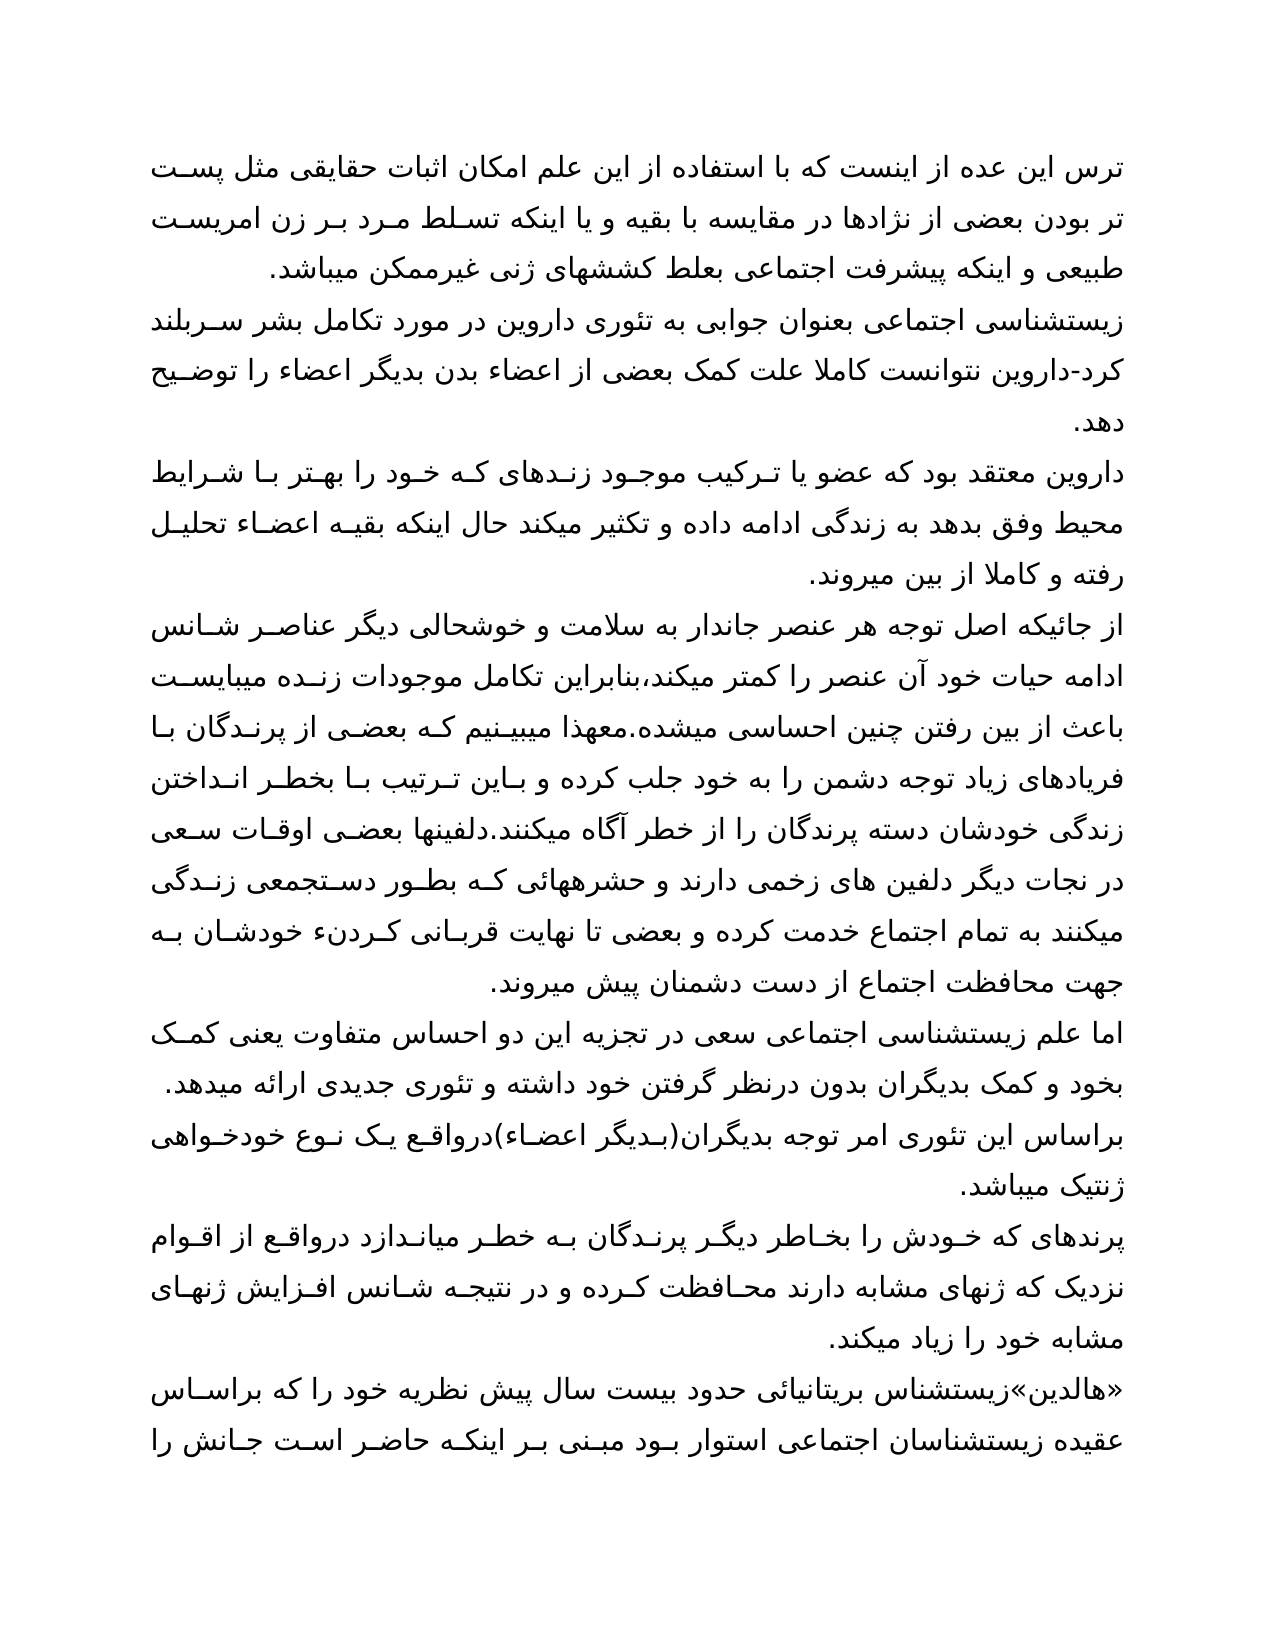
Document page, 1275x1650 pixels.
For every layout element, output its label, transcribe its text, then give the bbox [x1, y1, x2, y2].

text پرنده‏ای که خودش را بخاطر دیگر پرندگان به خطر می‏اندازد درواقع از اقوام‏ نزدیک که ژن‏های مشابه دارند محافظت کرده و در نتیجه شانس افزایش ژنهای مشابه خود را زیاد می‏کند. [150, 1220, 1125, 1356]
text از جائیکه اصل توجه هر عنصر جاندار به سلامت و خوشحالی دیگر عناصر شانس ادامه‏ حیات خود آن عنصر را کمتر می‏کند،بنابراین تکامل موجودات زنده می‏بایست باعث از بین رفتن چنین احساسی می‏شده.معهذا می‏بینیم که بعضی از پرندگان با فریادهای زیاد توجه دشمن را به خود جلب کرده و باین ترتیب با بخطر انداختن زندگی خودشان دسته‏ پرندگان را از خطر آگاه می‏کنند.دلفین‏ها بعضی اوقات سعی در نجات دیگر دلفین‏ های زخمی دارند و حشره‏هائی که بطور دست‏جمعی زندگی می‏کنند به تمام اجتماع خدمت‏ کرده و بعضی تا نهایت قربانی کردنء خودشان به جهت محافظت اجتماع از دست دشمنان‏ پیش می‏روند. [150, 608, 1125, 999]
text داروین معتقد بود که عضو یا ترکیب موجود زنده‏ای که خود را بهتر با شرایط محیط وفق بدهد به زندگی ادامه داده و تکثیر می‏کند حال اینکه بقیه اعضاء تحلیل رفته و کاملا از بین می‏روند. [150, 456, 1125, 591]
text ترس این عده از اینست که با استفاده از این علم امکان اثبات حقایقی مثل پست تر بودن‏ بعضی از نژادها در مقایسه با بقیه و یا اینکه تسلط مرد بر زن امریست طبیعی و اینکه پیشرفت‏ اجتماعی بعلط کشش‏های ژنی غیرممکن می‏باشد. [150, 150, 1125, 286]
text زیست‏شناسی اجتماعی بعنوان جوابی به تئوری داروین در مورد تکامل بشر سربلند کرد-داروین نتوانست کاملا علت کمک بعضی از اعضاء بدن بدیگر اعضاء را توضیح دهد. [150, 303, 1125, 439]
text براساس این تئوری امر توجه بدیگران(بدیگر اعضاء)درواقع یک نوع خودخواهی‏ ژنتیک می‏باشد. [150, 1118, 1125, 1203]
text اما علم زیست‏شناسی اجتماعی سعی در تجزیه این دو احساس متفاوت یعنی کمک بخود و کمک بدیگران بدون درنظر گرفتن خود داشته و تئوری جدیدی ارائه می‏دهد. [150, 1016, 1125, 1101]
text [150, 1372, 1125, 1457]
